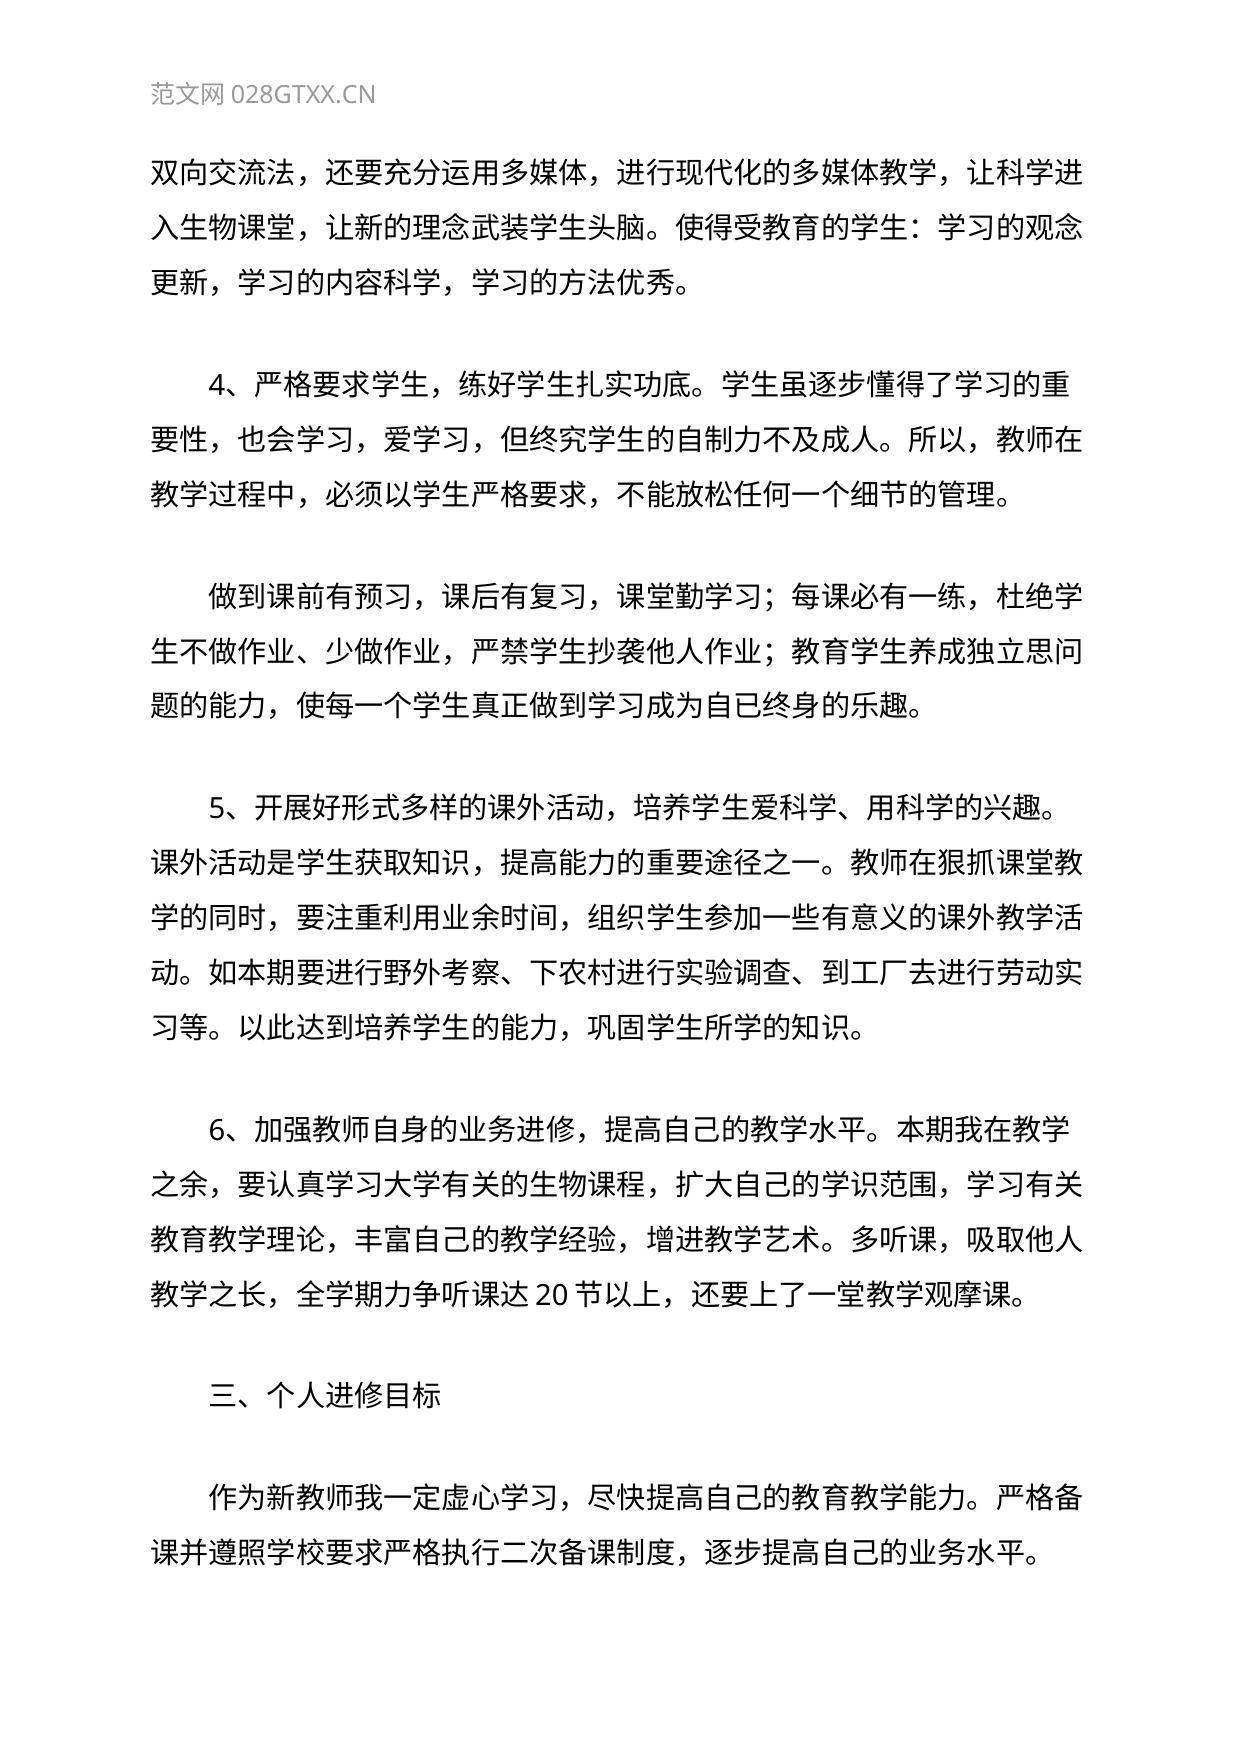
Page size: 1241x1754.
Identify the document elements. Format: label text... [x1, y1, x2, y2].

text 5、开展好形式多样的课外活动，培养学生爱科学、用科学的兴趣。课外活动是学生获取知识，提高能力的重要途径之一。教师在狠抓课堂教学的同时，要注重利用业余时间，组织学生参加一些有意义的课外教学活动。如本期要进行野外考察、下农村进行实验调查、到工厂去进行劳动实习等。以此达到培养学生的能力，巩固学生所学的知识。 [150, 785, 1090, 1047]
text 6、加强教师自身的业务进修，提高自己的教学水平。本期我在教学之余，要认真学习大学有关的生物课程，扩大自己的学识范围，学习有关教育教学理论，丰富自己的教学经验，增进教学艺术。多听课，吸取他人教学之长，全学期力争听课达20节以上，还要上了一堂教学观摩课。 [150, 1106, 1090, 1313]
text 4、严格要求学生，练好学生扎实功底。学生虽逐步懂得了学习的重要性，也会学习，爱学习，但终究学生的自制力不及成人。所以，教师在教学过程中，必须以学生严格要求，不能放松任何一个细节的管理。 [150, 362, 1090, 514]
text 作为新教师我一定虚心学习，尽快提高自己的教育教学能力。严格备课并遵照学校要求严格执行二次备课制度，逐步提高自己的业务水平。 [150, 1475, 1090, 1572]
text 做到课前有预习，课后有复习，课堂勤学习；每课必有一练，杜绝学生不做作业、少做作业，严禁学生抄袭他人作业；教育学生养成独立思问题的能力，使每一个学生真正做到学习成为自已终身的乐趣。 [150, 573, 1090, 725]
text 三、个人进修目标 [150, 1373, 1090, 1415]
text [150, 150, 1090, 302]
